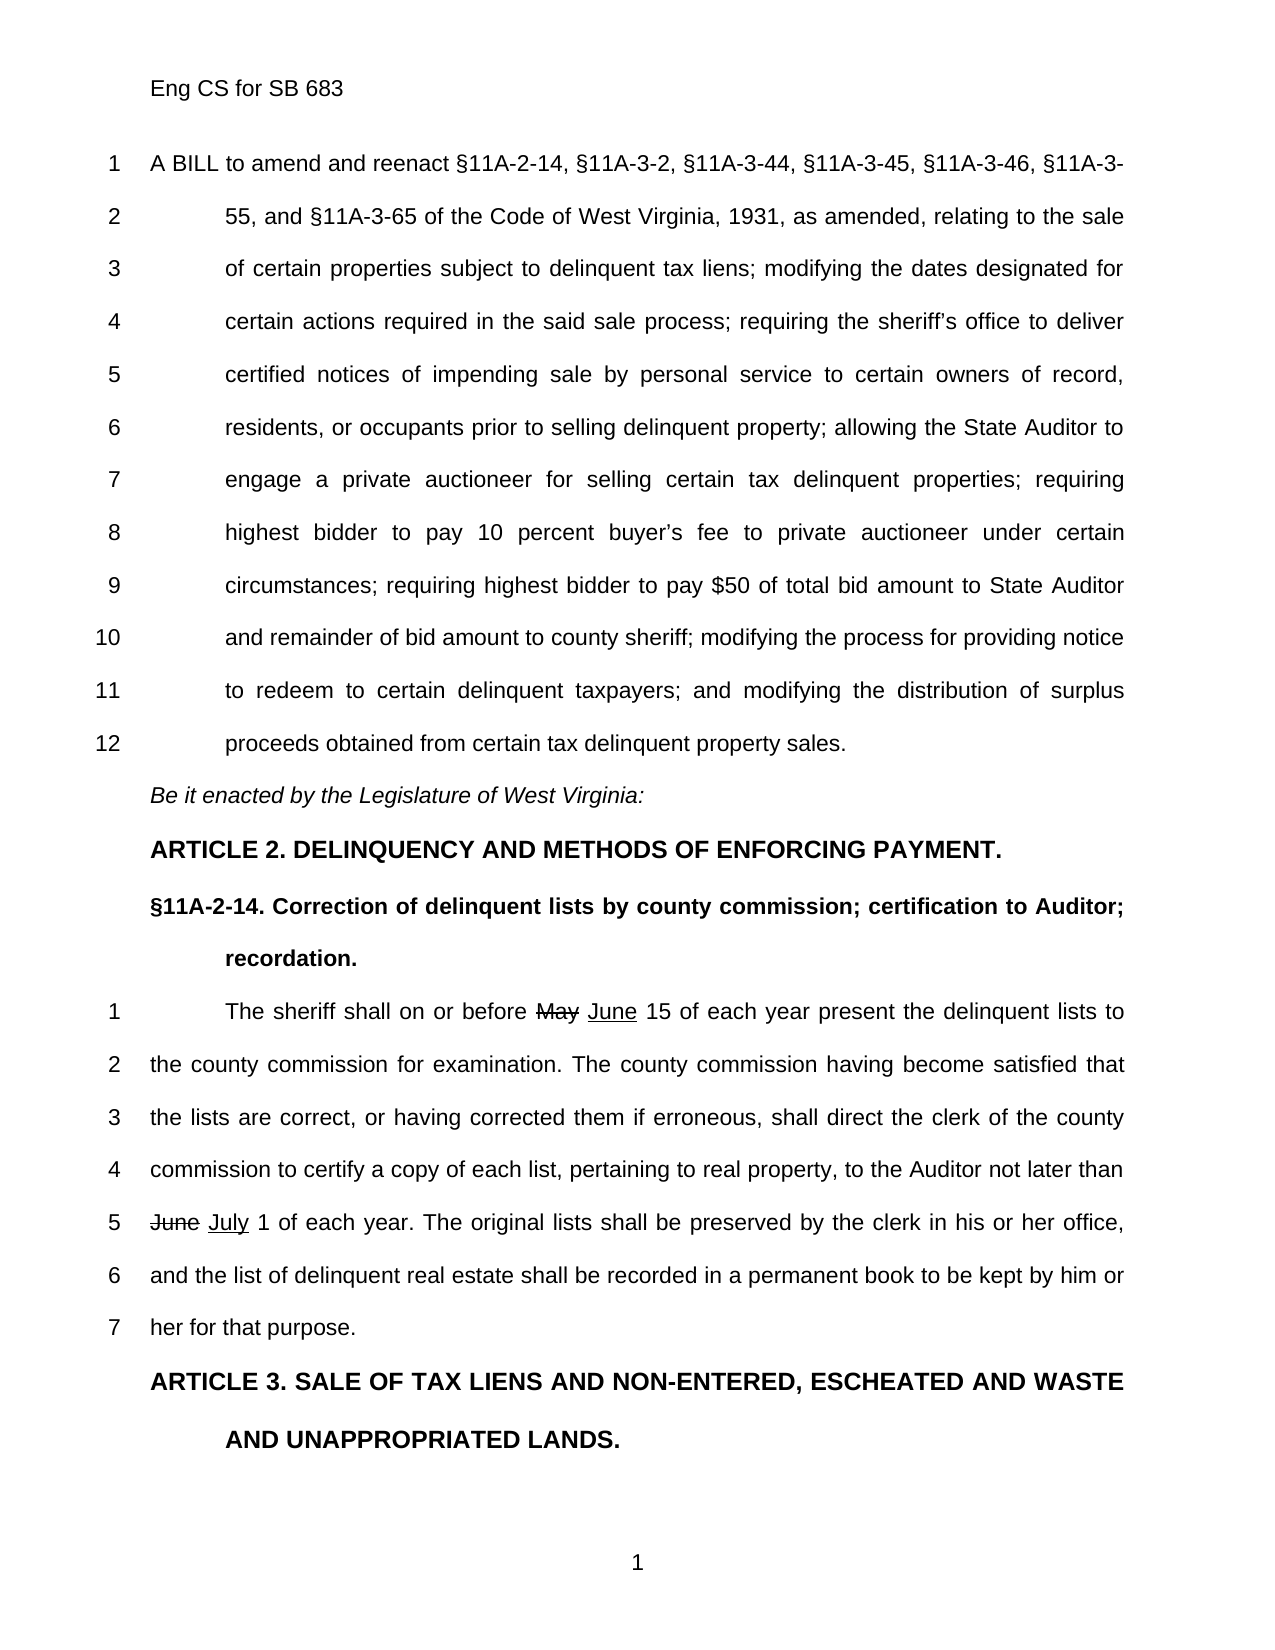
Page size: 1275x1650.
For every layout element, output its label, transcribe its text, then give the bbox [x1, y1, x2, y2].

subtitle ARTICLE 2. DELINQUENCY AND METHODS OF ENFORCING PAYMENT. [150, 835, 1125, 864]
subtitle ARTICLE 3. SALE OF TAX LIENS AND NON-ENTERED, ESCHEATED AND WASTE AND UNAPPROPRIATED LANDS. [150, 1367, 1125, 1453]
text The sheriff shall on or before May June 15 of each year present the delinquent lists to the county commission for examination. The county commission having become satisfied that the lists are correct, or having corrected them if erroneous, shall direct the clerk of the county commission to certify a copy of each list, pertaining to real property, to the Auditor not later than June July 1 of each year. The original lists shall be preserved by the clerk in his or her office, and the list of delinquent real estate shall be recorded in a permanent book to be kept by him or her for that purpose. [150, 998, 1125, 1341]
subtitle §11A-2-14. Correction of delinquent lists by county commission; certification to Auditor; recordation. [150, 893, 1125, 972]
title A BILL to amend and reenact §11A-2-14, §11A-3-2, §11A-3-44, §11A-3-45, §11A-3-46, §11A-3-55, and §11A-3-65 of the Code of West Virginia, 1931, as amended, relating to the sale of certain properties subject to delinquent tax liens; modifying the dates designated for certain actions required in the said sale process; requiring the sheriff’s office to deliver certified notices of impending sale by personal service to certain owners of record, residents, or occupants prior to selling delinquent property; allowing the State Auditor to engage a private auctioneer for selling certain tax delinquent properties; requiring highest bidder to pay 10 percent buyer’s fee to private auctioneer under certain circumstances; requiring highest bidder to pay $50 of total bid amount to State Auditor and remainder of bid amount to county sheriff; modifying the process for providing notice to redeem to certain delinquent taxpayers; and modifying the distribution of surplus proceeds obtained from certain tax delinquent property sales. [150, 150, 1125, 756]
text Be it enacted by the Legislature of West Virginia: [150, 782, 1125, 809]
